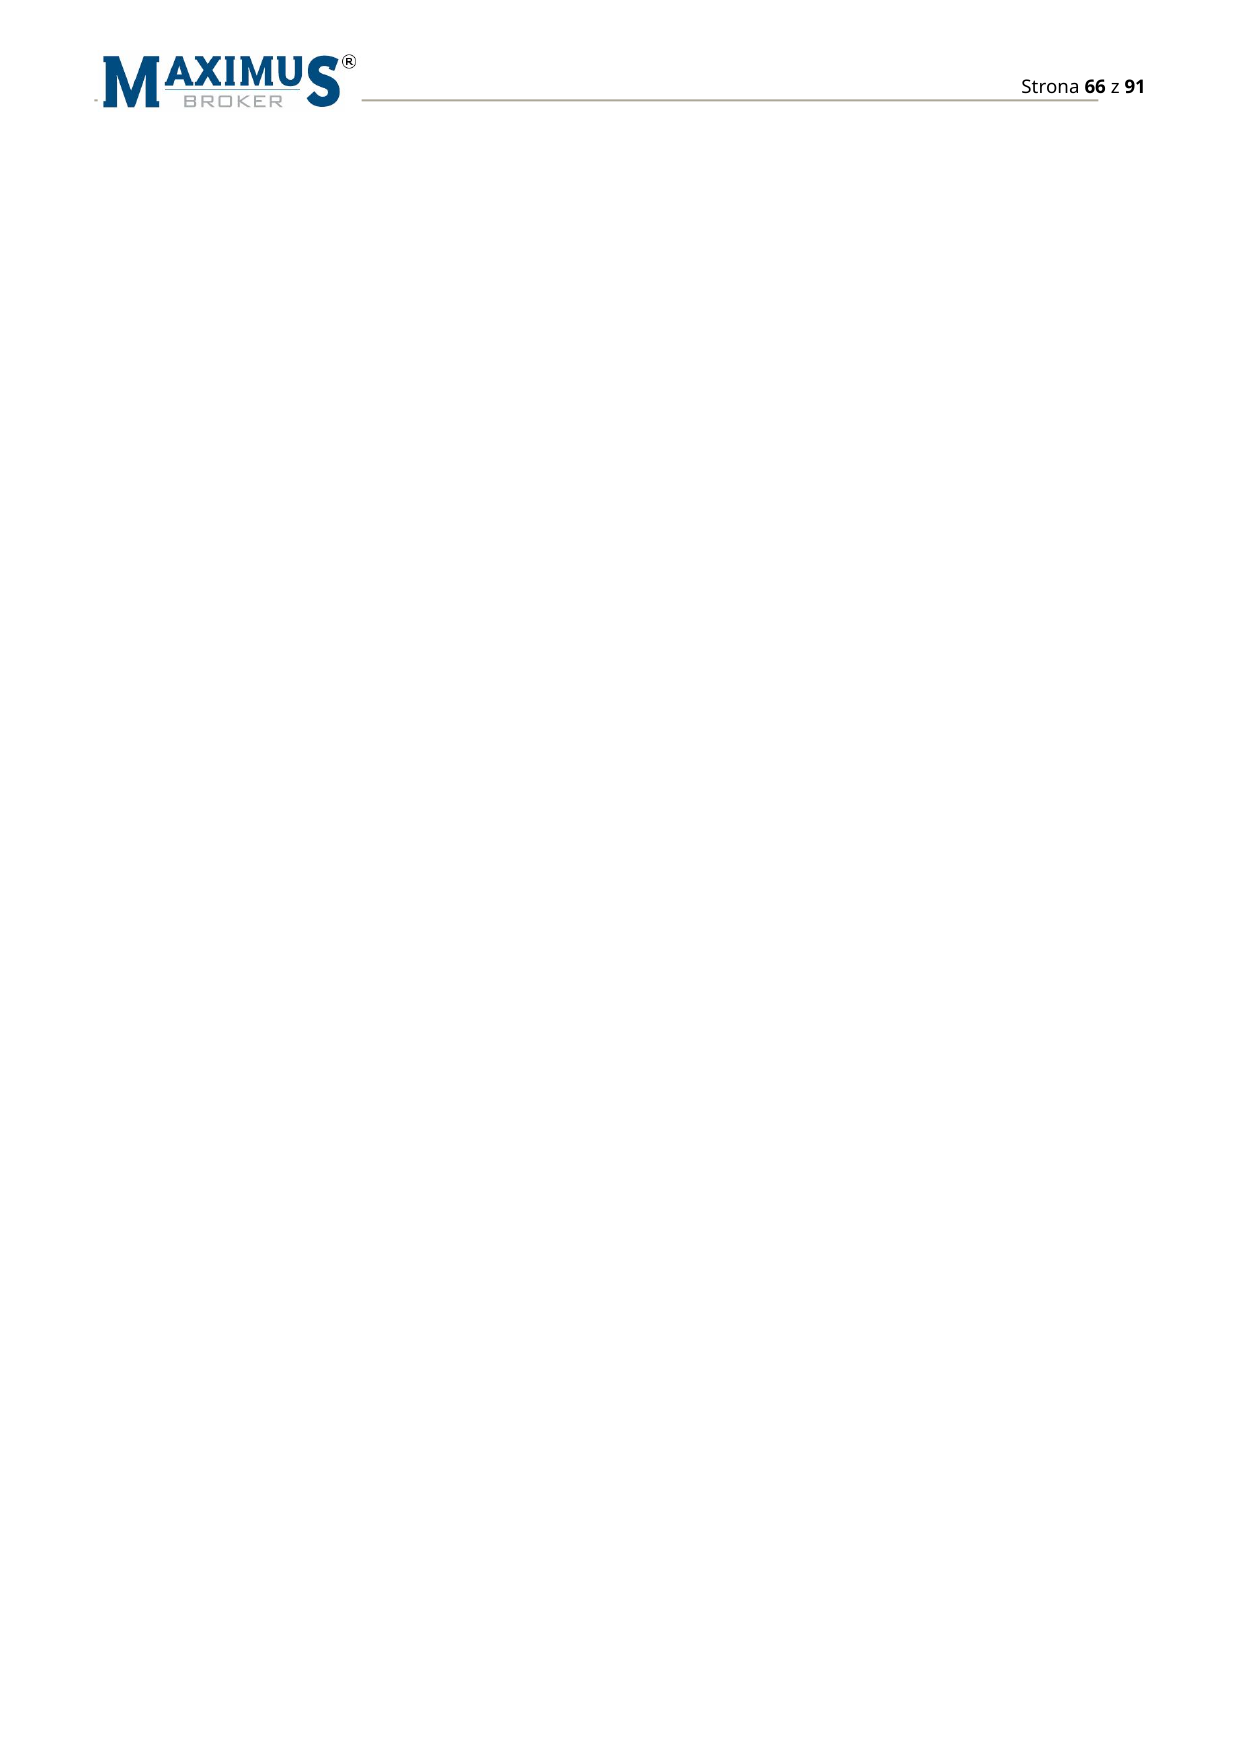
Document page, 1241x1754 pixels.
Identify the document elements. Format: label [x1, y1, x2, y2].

picture [97, 50, 362, 112]
